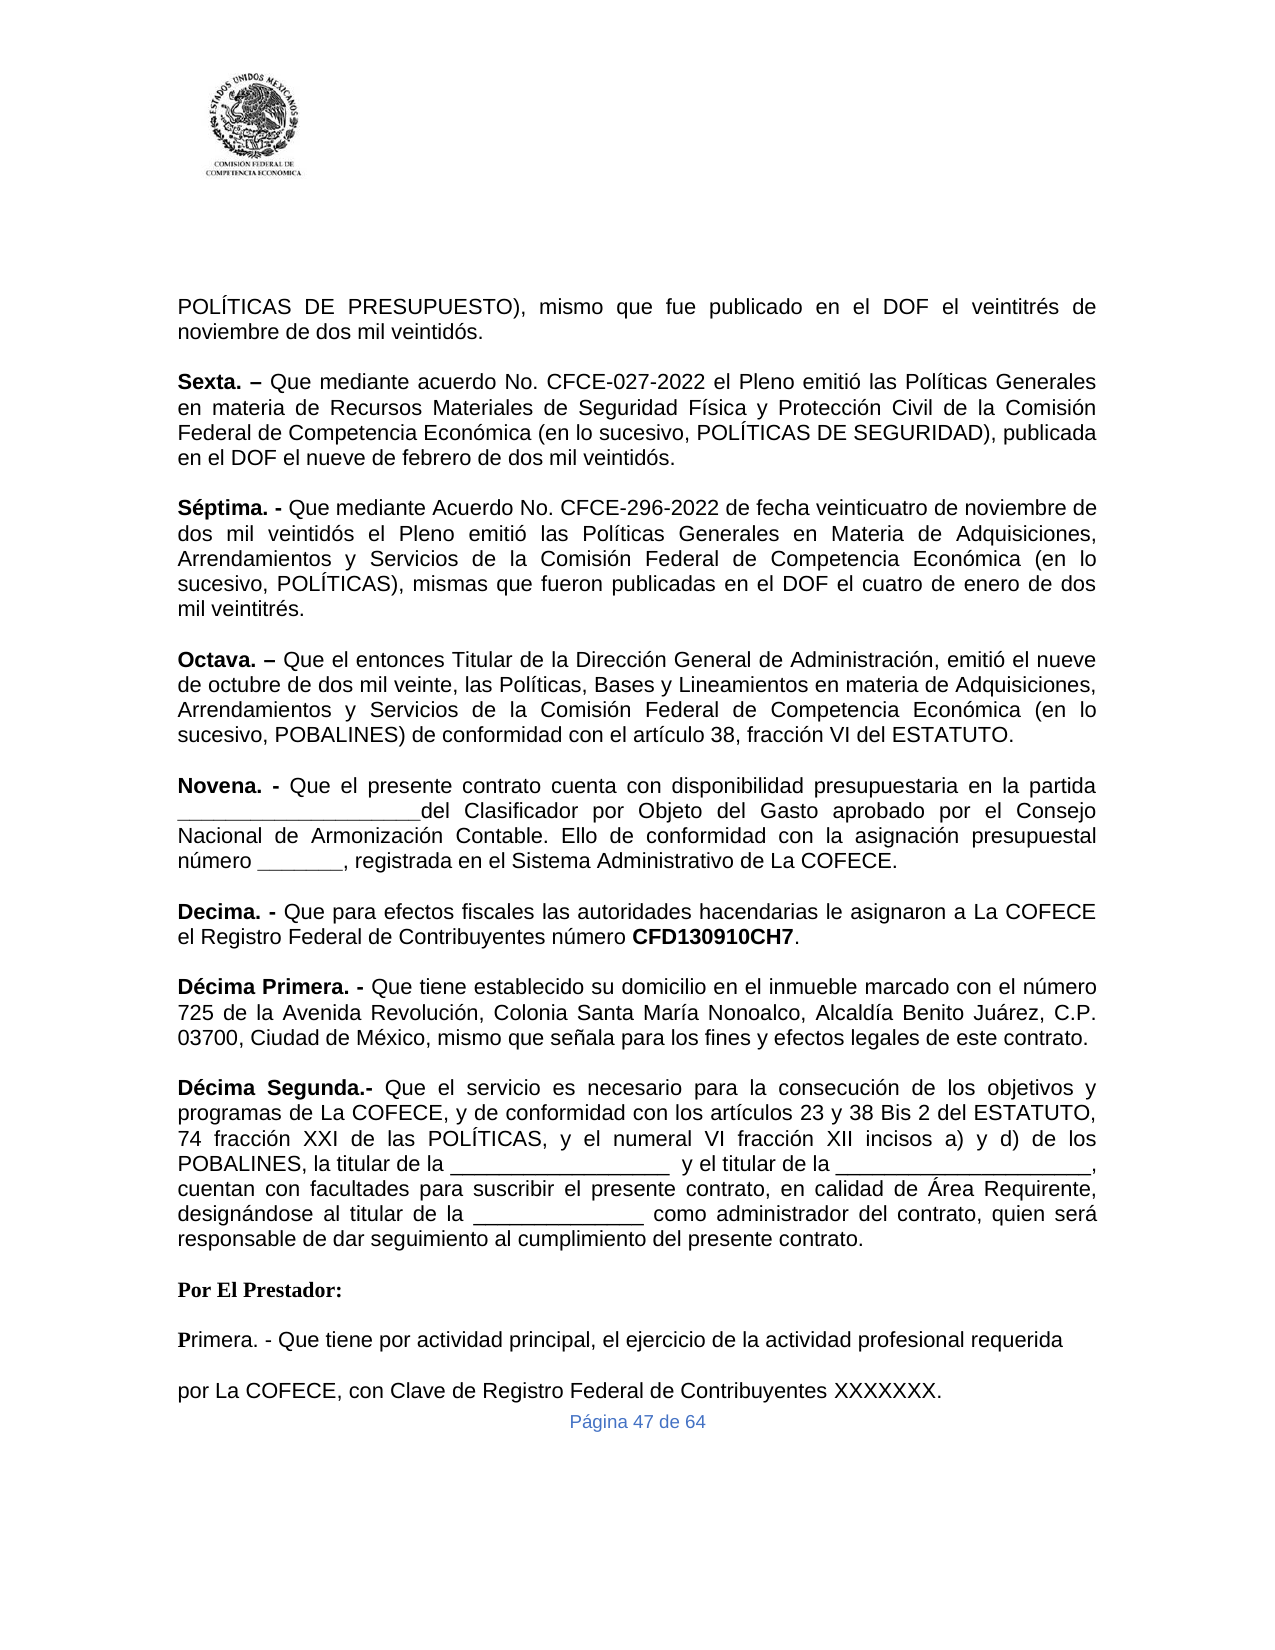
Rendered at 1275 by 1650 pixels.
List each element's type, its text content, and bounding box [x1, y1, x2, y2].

text Primera. - Que tiene por actividad principal, el ejercicio de la actividad profesional requerida por La COFECE, con Clave de Registro Federal de Contribuyentes XXXXXXX. [177, 1327, 1098, 1403]
picture [188, 73, 322, 179]
text Novena. - Que el presente contrato cuenta con disponibilidad presupuestaria en la partida ____________________del Clasificador por Objeto del Gasto aprobado por el Consejo Nacional de Armonización Contable. Ello de conformidad con la asignación presupuestal número _______, registrada en el Sistema Administrativo de La COFECE. [177, 773, 1098, 873]
text Por El Prestador: [177, 1277, 1098, 1302]
text Décima Primera. - Que tiene establecido su domicilio en el inmueble marcado con el número 725 de la Avenida Revolución, Colonia Santa María Nonoalco, Alcaldía Benito Juárez, C.P. 03700, Ciudad de México, mismo que señala para los fines y efectos legales de este contrato. [177, 974, 1098, 1050]
text Sexta. – Que mediante acuerdo No. CFCE-027-2022 el Pleno emitió las Políticas Generales en materia de Recursos Materiales de Seguridad Física y Protección Civil de la Comisión Federal de Competencia Económica (en lo sucesivo, POLÍTICAS DE SEGURIDAD), publicada en el DOF el nueve de febrero de dos mil veintidós. [177, 369, 1098, 470]
text Séptima. - Que mediante Acuerdo No. CFCE-296-2022 de fecha veinticuatro de noviembre de dos mil veintidós el Pleno emitió las Políticas Generales en Materia de Adquisiciones, Arrendamientos y Servicios de la Comisión Federal de Competencia Económica (en lo sucesivo, POLÍTICAS), mismas que fueron publicadas en el DOF el cuatro de enero de dos mil veintitrés. [177, 495, 1098, 621]
text Décima Segunda.- Que el servicio es necesario para la consecución de los objetivos y programas de La COFECE, y de conformidad con los artículos 23 y 38 Bis 2 del ESTATUTO, 74 fracción XXI de las POLÍTICAS, y el numeral VI fracción XII incisos a) y d) de los POBALINES, la titular de la __________________ y el titular de la _____________________, cuentan con facultades para suscribir el presente contrato, en calidad de Área Requirente, designándose al titular de la ______________ como administrador del contrato, quien será responsable de dar seguimiento al cumplimiento del presente contrato. [177, 1075, 1098, 1252]
text Decima. - Que para efectos fiscales las autoridades hacendarias le asignaron a La COFECE el Registro Federal de Contribuyentes número CFD130910CH7. [177, 899, 1098, 949]
text Octava. – Que el entonces Titular de la Dirección General de Administración, emitió el nueve de octubre de dos mil veinte, las Políticas, Bases y Lineamientos en materia de Adquisiciones, Arrendamientos y Servicios de la Comisión Federal de Competencia Económica (en lo sucesivo, POBALINES) de conformidad con el artículo 38, fracción VI del ESTATUTO. [177, 647, 1098, 747]
